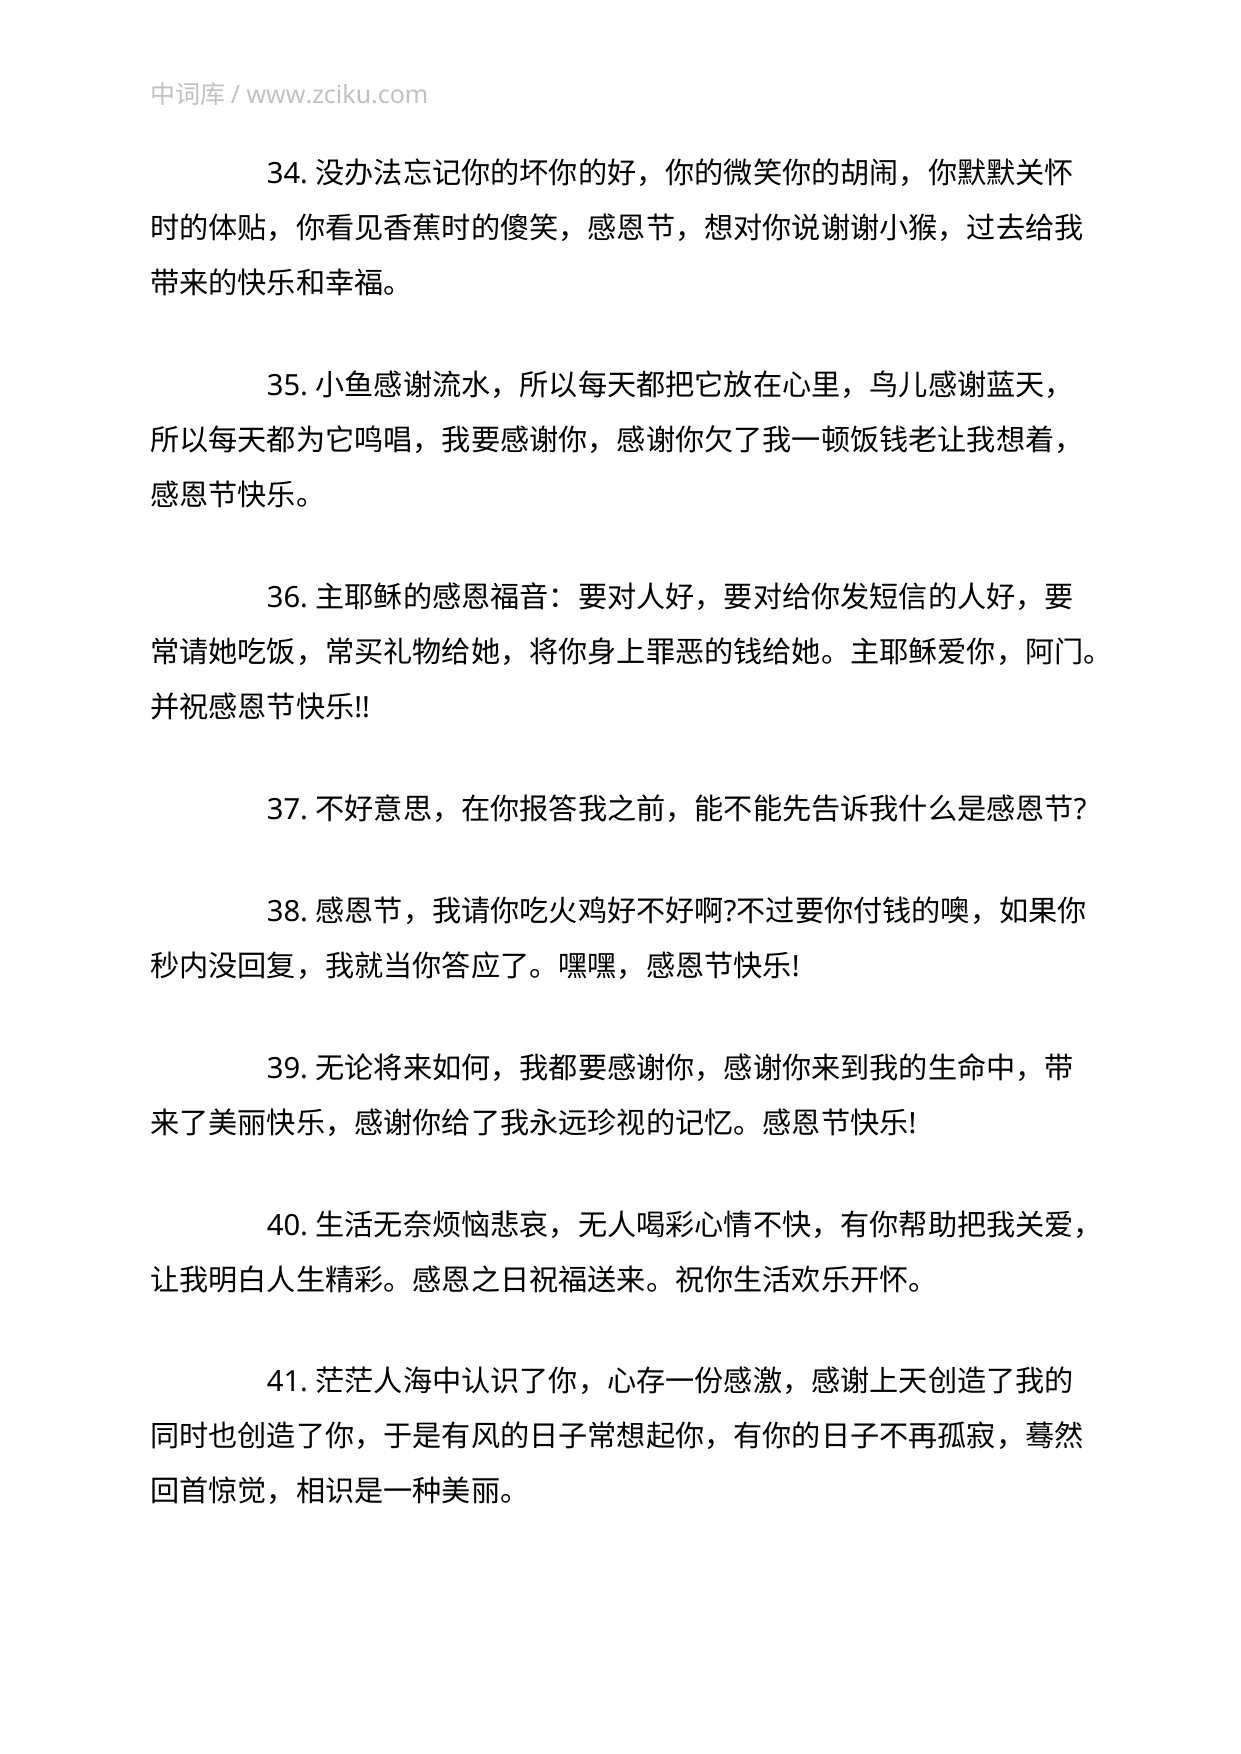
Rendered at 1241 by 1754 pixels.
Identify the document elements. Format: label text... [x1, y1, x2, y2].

text 41. 茫茫人海中认识了你，心存一份感激，感谢上天创造了我的同时也创造了你，于是有风的日子常想起你，有你的日子不再孤寂，蓦然回首惊觉，相识是一种美丽。 [150, 1358, 1090, 1510]
text 39. 无论将来如何，我都要感谢你，感谢你来到我的生命中，带来了美丽快乐，感谢你给了我永远珍视的记忆。感恩节快乐! [150, 1044, 1090, 1142]
text 37. 不好意思，在你报答我之前，能不能先告诉我什么是感恩节? [150, 785, 1090, 828]
text 40. 生活无奈烦恼悲哀，无人喝彩心情不快，有你帮助把我关爱，让我明白人生精彩。感恩之日祝福送来。祝你生活欢乐开怀。 [150, 1201, 1090, 1298]
text 35. 小鱼感谢流水，所以每天都把它放在心里，鸟儿感谢蓝天，所以每天都为它鸣唱，我要感谢你，感谢你欠了我一顿饭钱老让我想着，感恩节快乐。 [150, 362, 1090, 514]
text 38. 感恩节，我请你吃火鸡好不好啊?不过要你付钱的噢，如果你秒内没回复，我就当你答应了。嘿嘿，感恩节快乐! [150, 887, 1090, 984]
text 34. 没办法忘记你的坏你的好，你的微笑你的胡闹，你默默关怀时的体贴，你看见香蕉时的傻笑，感恩节，想对你说谢谢小猴，过去给我带来的快乐和幸福。 [150, 150, 1090, 302]
text 36. 主耶稣的感恩福音：要对人好，要对给你发短信的人好，要常请她吃饭，常买礼物给她，将你身上罪恶的钱给她。主耶稣爱你，阿门。并祝感恩节快乐!! [150, 573, 1090, 726]
